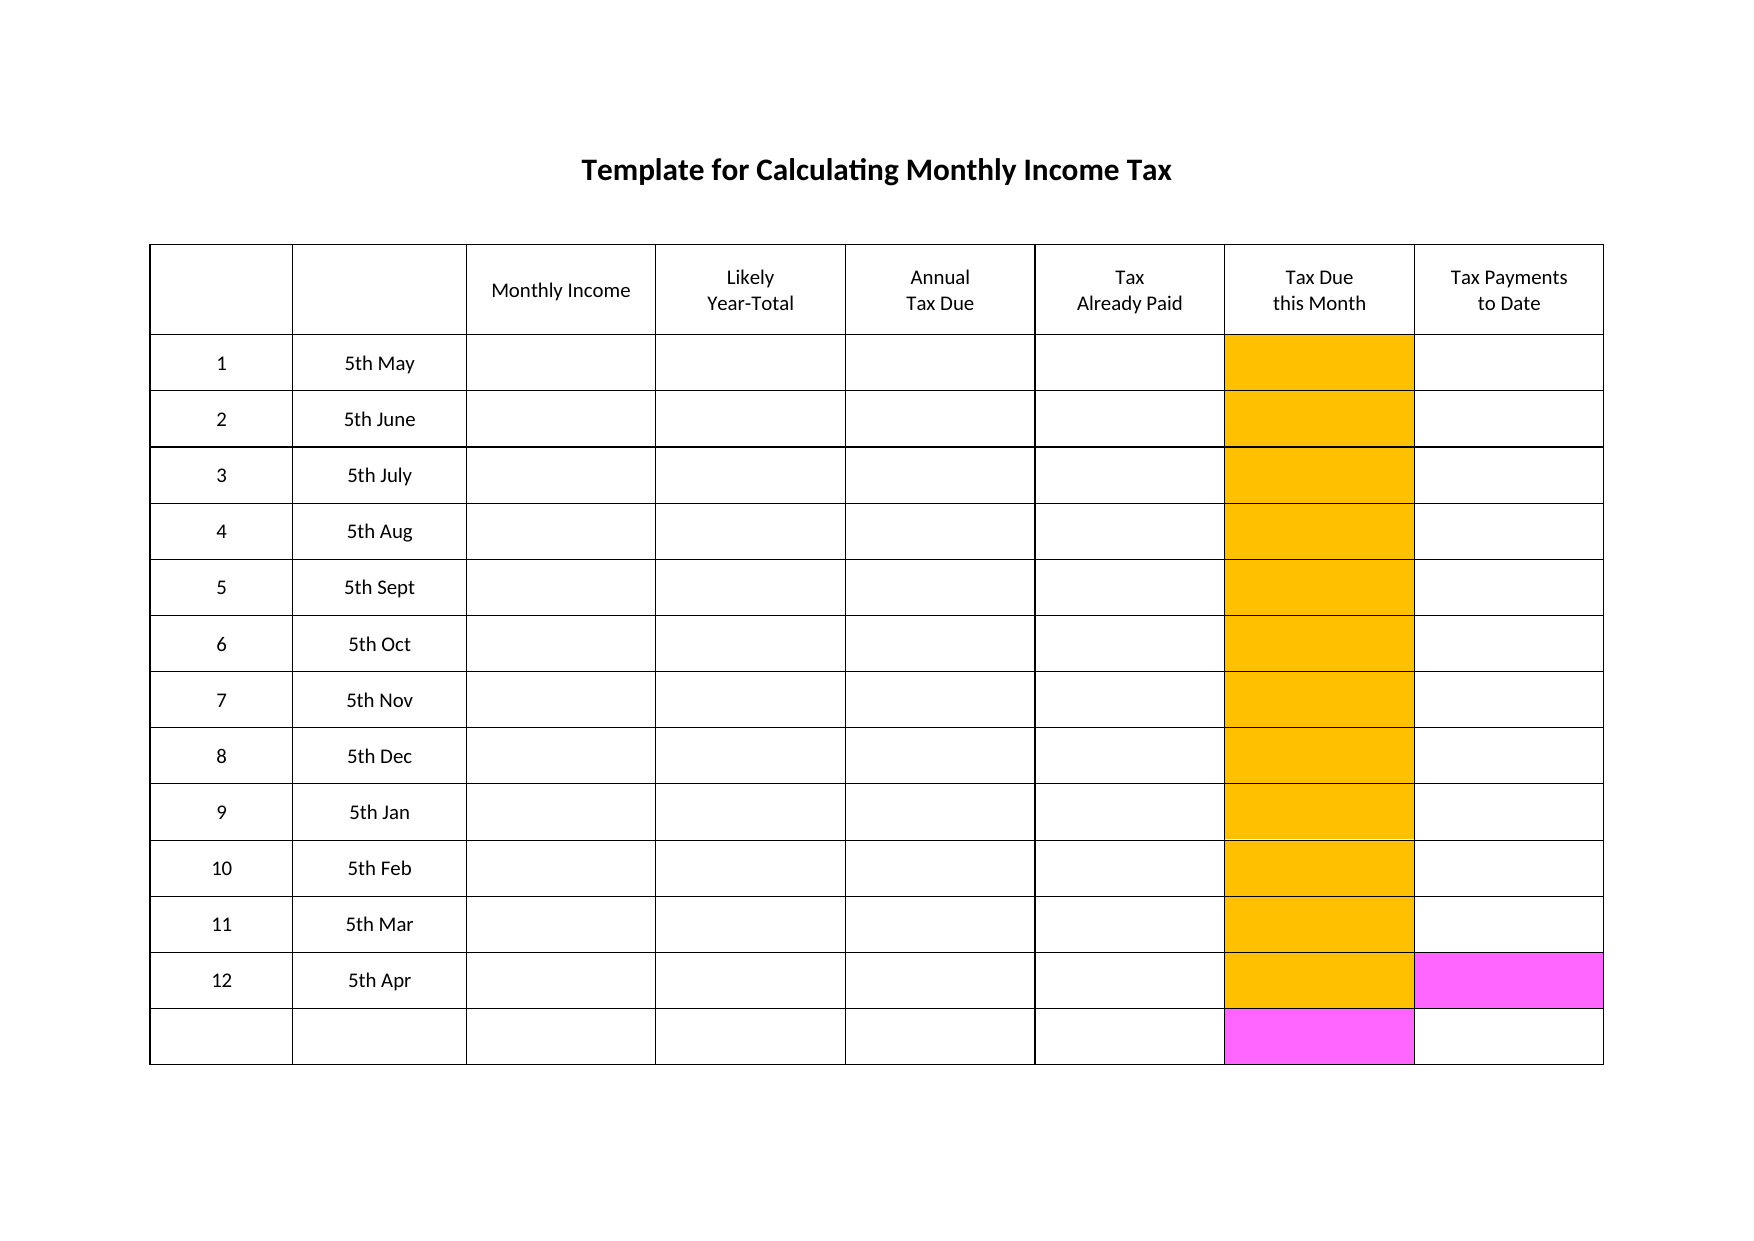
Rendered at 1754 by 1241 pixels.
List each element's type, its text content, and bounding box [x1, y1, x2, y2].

table_cell [1415, 448, 1603, 503]
table_cell [846, 672, 1034, 727]
table_cell 5th June [293, 391, 466, 446]
table_header Annual Tax Due [846, 245, 1034, 334]
table_cell [846, 728, 1034, 783]
table_cell [656, 728, 845, 783]
table_cell [467, 560, 655, 615]
table_cell [1036, 953, 1224, 1008]
table_cell [1036, 504, 1224, 559]
table_cell [846, 335, 1034, 390]
table_cell 5th Dec [293, 728, 466, 783]
table_header Tax Already Paid [1036, 245, 1224, 334]
table_header Tax Due this Month [1225, 245, 1414, 334]
table_cell [656, 448, 845, 503]
table_cell [1225, 897, 1414, 952]
table_cell [846, 953, 1034, 1008]
table_cell [656, 504, 845, 559]
table_cell [467, 953, 655, 1008]
table_header Monthly Income [467, 245, 655, 334]
table_cell 5th Nov [293, 672, 466, 727]
table_cell 5th Apr [293, 953, 466, 1008]
table_cell [846, 616, 1034, 671]
table_cell [846, 784, 1034, 839]
table_cell [1036, 841, 1224, 896]
table_cell [656, 784, 845, 839]
table_cell 1 [151, 335, 292, 390]
table_cell [1415, 953, 1603, 1008]
table_cell 2 [151, 391, 292, 446]
table_cell [1415, 784, 1603, 839]
table_cell [846, 391, 1034, 446]
table_cell [1225, 448, 1414, 503]
table_cell 10 [151, 841, 292, 896]
table_cell [1225, 728, 1414, 783]
table_cell [1036, 616, 1224, 671]
table_cell 5th May [293, 335, 466, 390]
table_header Likely Year-Total [656, 245, 845, 334]
table_cell [467, 784, 655, 839]
table_cell 5th Mar [293, 897, 466, 952]
table_header Tax Payments to Date [1415, 245, 1603, 334]
table_cell [1225, 784, 1414, 839]
table_cell [656, 335, 845, 390]
table_cell [1036, 728, 1224, 783]
table_cell [1415, 897, 1603, 952]
table_cell [1225, 560, 1414, 615]
table_header 0 [151, 245, 292, 334]
table_cell 5th Aug [293, 504, 466, 559]
table_cell 6 [151, 616, 292, 671]
table_header [293, 245, 466, 334]
table_cell [467, 448, 655, 503]
table_cell 5th Jan [293, 784, 466, 839]
table_cell [1415, 841, 1603, 896]
table_cell [1036, 897, 1224, 952]
table_cell [1036, 784, 1224, 839]
table_cell [1036, 335, 1224, 390]
table_cell 8 [151, 728, 292, 783]
table_cell [467, 672, 655, 727]
table_cell 7 [151, 672, 292, 727]
text Template for Calculating Monthly Income Tax [150, 150, 1604, 188]
table_cell [467, 391, 655, 446]
table_cell [1225, 841, 1414, 896]
table_cell [656, 391, 845, 446]
table_cell [846, 897, 1034, 952]
table_cell [1036, 672, 1224, 727]
table_cell [1225, 953, 1414, 1008]
table_cell [151, 1009, 292, 1064]
table_cell [1415, 335, 1603, 390]
table_cell 11 [151, 897, 292, 952]
table_cell [1415, 672, 1603, 727]
table_cell [467, 728, 655, 783]
table_cell [1415, 391, 1603, 446]
table_cell [656, 616, 845, 671]
table_cell [846, 560, 1034, 615]
table_cell 5th Oct [293, 616, 466, 671]
table_cell [1225, 335, 1414, 390]
table_cell [1036, 560, 1224, 615]
table_cell 3 [151, 448, 292, 503]
table_cell [467, 897, 655, 952]
table_cell [846, 448, 1034, 503]
table_cell [656, 672, 845, 727]
table_cell 5th July [293, 448, 466, 503]
table_cell 5 [151, 560, 292, 615]
table_cell [1415, 560, 1603, 615]
table_cell [656, 897, 845, 952]
table_cell [467, 616, 655, 671]
table_cell [846, 841, 1034, 896]
table_cell [656, 1009, 845, 1064]
table_cell [1036, 391, 1224, 446]
table_cell [467, 1009, 655, 1064]
table_cell [846, 1009, 1034, 1064]
table_cell [1225, 504, 1414, 559]
table_cell [1415, 728, 1603, 783]
table_cell [656, 560, 845, 615]
table_cell [1415, 616, 1603, 671]
table_cell [1036, 1009, 1224, 1064]
table_cell [846, 504, 1034, 559]
table_cell [1225, 672, 1414, 727]
table_cell 5th Feb [293, 841, 466, 896]
table_cell [656, 953, 845, 1008]
table_cell 4 [151, 504, 292, 559]
table_cell 9 [151, 784, 292, 839]
table_cell [1415, 1009, 1603, 1064]
table_cell 5th Sept [293, 560, 466, 615]
table_cell [467, 335, 655, 390]
table_cell [656, 841, 845, 896]
table_cell [467, 504, 655, 559]
table_cell 12 [151, 953, 292, 1008]
table_cell [1225, 616, 1414, 671]
table_cell [467, 841, 655, 896]
table_cell [1225, 1009, 1414, 1064]
table_cell [1225, 391, 1414, 446]
table_cell [1036, 448, 1224, 503]
table_cell [293, 1009, 466, 1064]
table_cell [1415, 504, 1603, 559]
